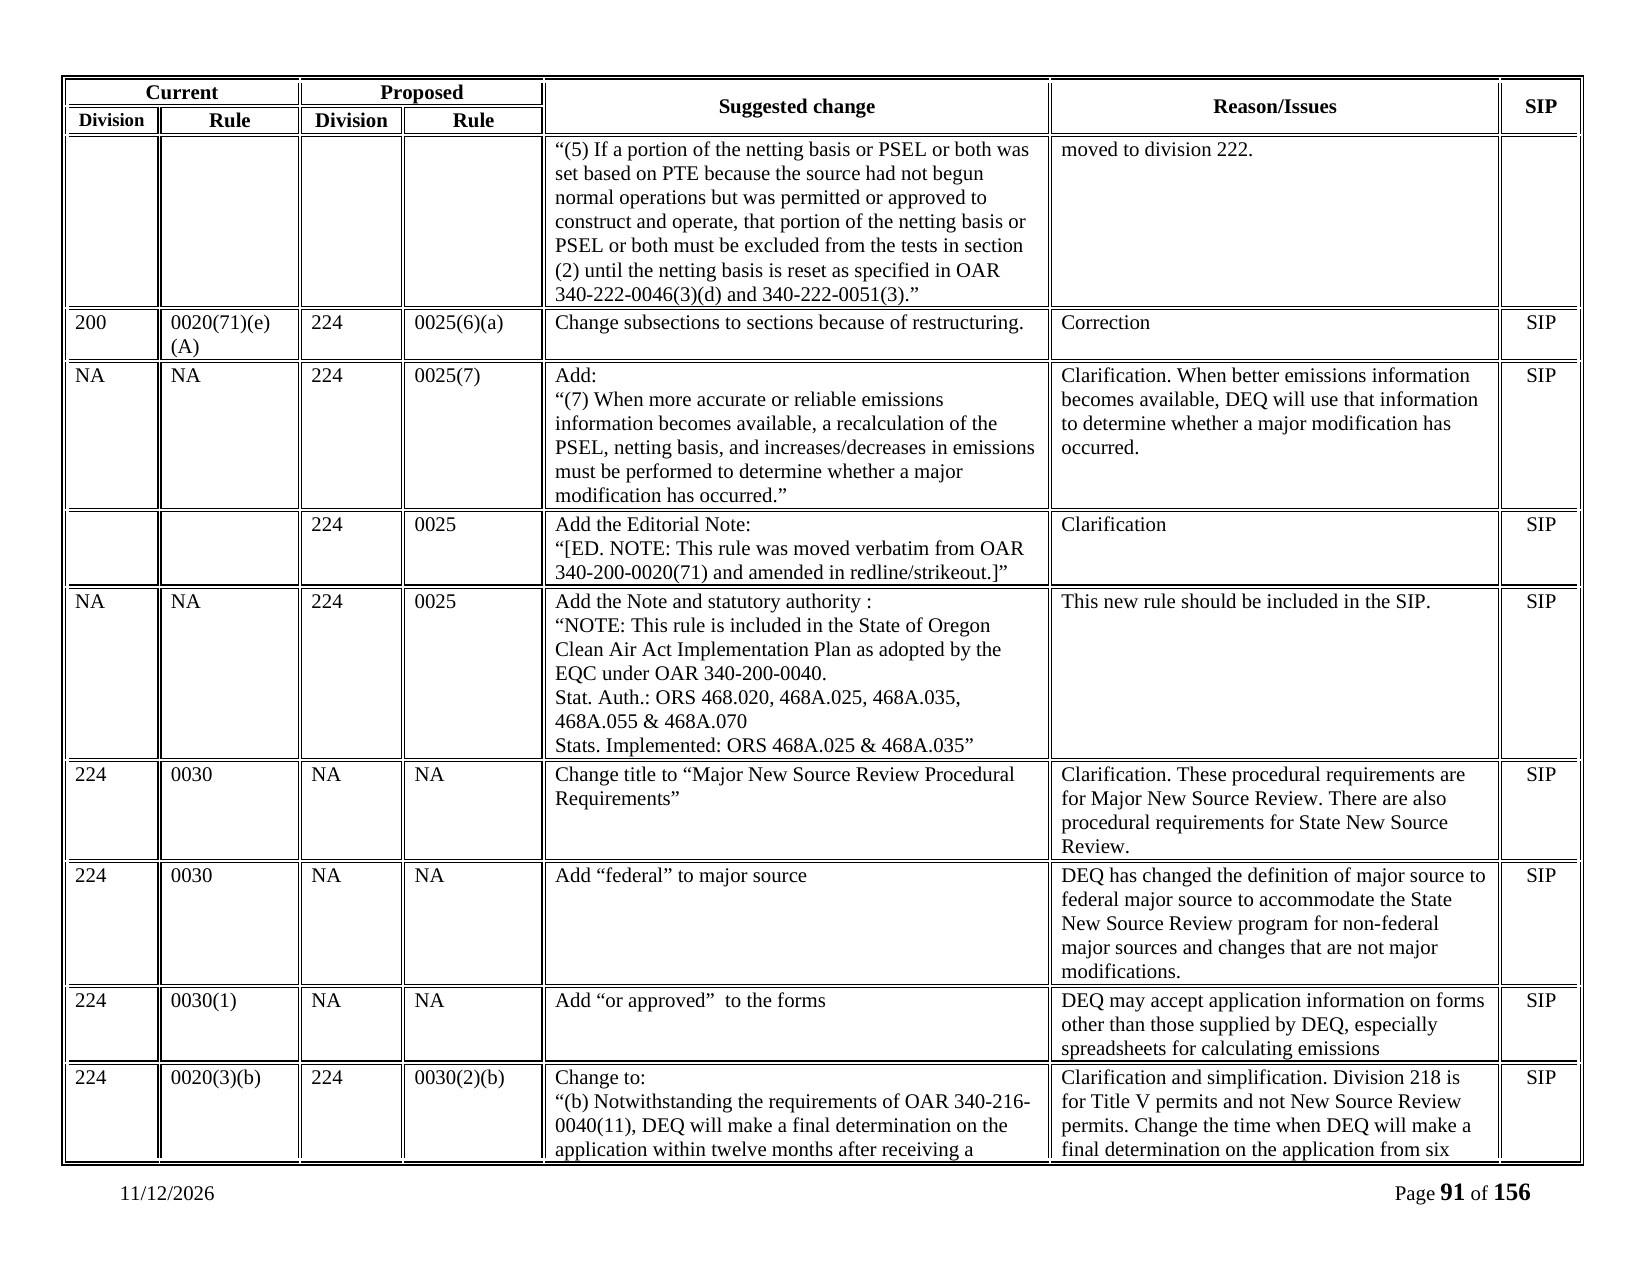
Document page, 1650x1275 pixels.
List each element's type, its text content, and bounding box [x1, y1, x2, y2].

table_header Proposed [300, 77, 544, 104]
table_cell Rule [405, 108, 541, 132]
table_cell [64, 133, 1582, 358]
table_cell Division [64, 104, 159, 132]
table_cell Rule [162, 108, 298, 132]
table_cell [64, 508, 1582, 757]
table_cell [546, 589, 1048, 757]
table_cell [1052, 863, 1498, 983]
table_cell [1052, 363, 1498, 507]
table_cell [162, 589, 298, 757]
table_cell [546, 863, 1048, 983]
table_cell Division [302, 108, 401, 132]
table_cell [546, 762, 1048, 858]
table_header Suggested change [544, 77, 1050, 132]
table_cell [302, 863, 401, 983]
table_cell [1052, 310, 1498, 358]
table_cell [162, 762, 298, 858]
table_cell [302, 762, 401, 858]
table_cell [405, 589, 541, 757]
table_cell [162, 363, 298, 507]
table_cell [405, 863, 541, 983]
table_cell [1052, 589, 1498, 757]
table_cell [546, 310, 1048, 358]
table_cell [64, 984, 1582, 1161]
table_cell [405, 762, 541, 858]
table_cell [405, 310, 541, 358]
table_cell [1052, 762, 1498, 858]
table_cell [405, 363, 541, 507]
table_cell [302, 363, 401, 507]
table_header Current [64, 77, 300, 104]
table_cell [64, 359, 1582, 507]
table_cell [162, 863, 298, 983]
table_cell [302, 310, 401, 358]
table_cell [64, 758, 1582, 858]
table_header SIP [1500, 79, 1580, 132]
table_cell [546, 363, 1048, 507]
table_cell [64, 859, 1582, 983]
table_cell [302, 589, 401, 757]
table_header Reason/Issues [1050, 77, 1500, 132]
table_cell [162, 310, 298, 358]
